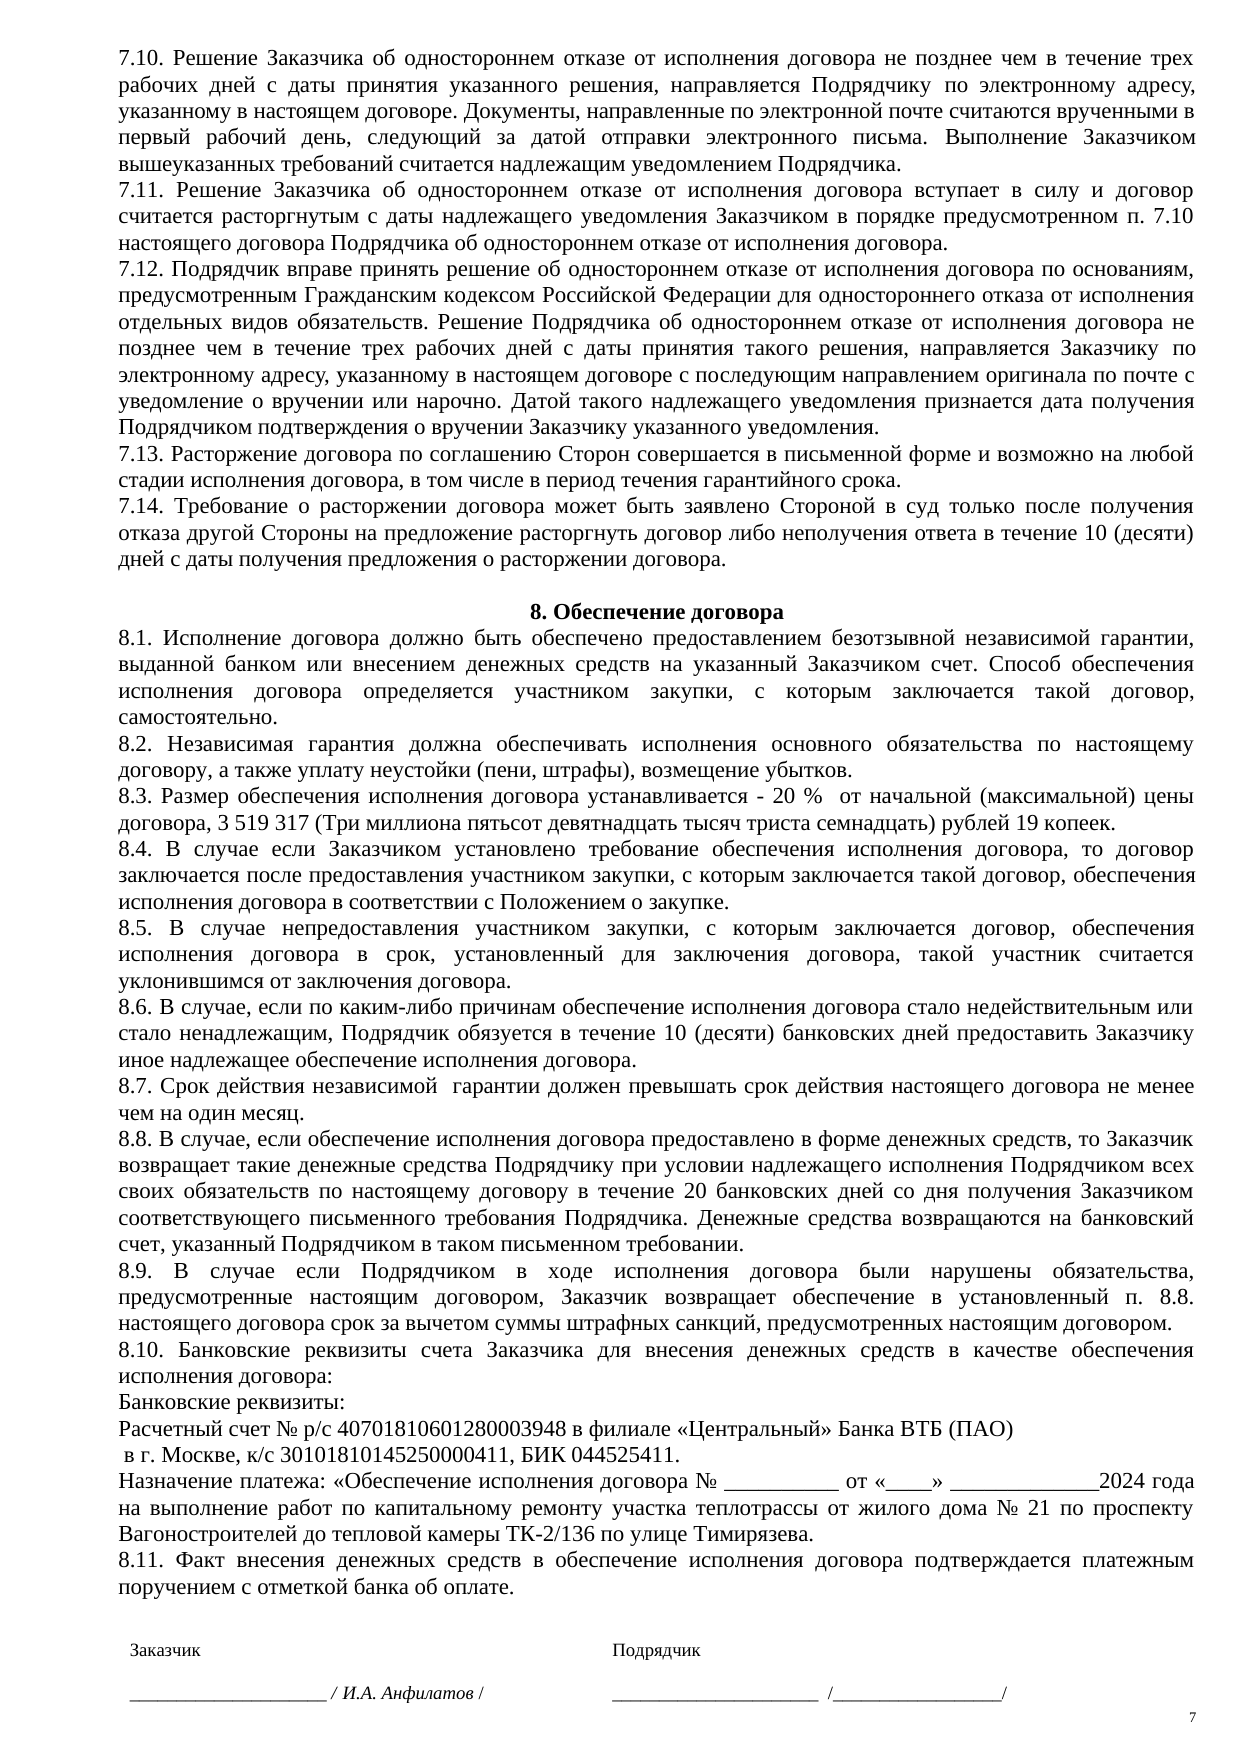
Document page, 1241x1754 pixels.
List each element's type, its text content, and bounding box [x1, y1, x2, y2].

text 8.10. Банковские реквизиты счета Заказчика для внесения денежных средств в качестве обеспечения исполнения договора: [118, 1336, 1196, 1388]
text 7.10. Решение Заказчика об одностороннем отказе от исполнения договора не позднее чем в течение трех рабочих дней с даты принятия указанного решения, направляется Подрядчику по электронному адресу, указанному в настоящем договоре. Документы, направленные по электронной почте считаются врученными в первый рабочий день, следующий за датой отправки электронного письма. Выполнение Заказчиком вышеуказанных требований считается надлежащим уведомлением Подрядчика. [118, 44, 1196, 176]
text 8.1. Исполнение договора должно быть обеспечено предоставлением безотзывной независимой гарантии, выданной банком или внесением денежных средств на указанный Заказчиком счет. Способ обеспечения исполнения договора определяется участником закупки, с которым заключается такой договор, самостоятельно. [118, 624, 1196, 729]
text 8.8. В случае, если обеспечение исполнения договора предоставлено в форме денежных средств, то Заказчик возвращает такие денежные средства Подрядчику при условии надлежащего исполнения Подрядчиком всех своих обязательств по настоящему договору в течение 20 банковских дней со дня получения Заказчиком соответствующего письменного требования Подрядчика. Денежные средства возвращаются на банковский счет, указанный Подрядчиком в таком письменном требовании. [118, 1125, 1196, 1257]
text 8.2. Независимая гарантия должна обеспечивать исполнения основного обязательства по настоящему договору, а также уплату неустойки (пени, штрафы), возмещение убытков. [118, 729, 1196, 782]
text в г. Москве, к/с 30101810145250000411, БИК 044525411. [118, 1441, 1196, 1467]
text 8.9. В случае если Подрядчиком в ходе исполнения договора были нарушены обязательства, предусмотренные настоящим договором, Заказчик возвращает обеспечение в установленный п. 8.8. настоящего договора срок за вычетом суммы штрафных санкций, предусмотренных настоящим договором. [118, 1257, 1196, 1336]
text 8.7. Срок действия независимой гарантии должен превышать срок действия настоящего договора не менее чем на один месяц. [118, 1072, 1196, 1125]
text 7.13. Расторжение договора по соглашению Сторон совершается в письменной форме и возможно на любой стадии исполнения договора, в том числе в период течения гарантийного срока. [118, 440, 1196, 492]
text 7.11. Решение Заказчика об одностороннем отказе от исполнения договора вступает в силу и договор считается расторгнутым с даты надлежащего уведомления Заказчиком в порядке предусмотренном п. 7.10 настоящего договора Подрядчика об одностороннем отказе от исполнения договора. [118, 176, 1196, 255]
text 8.11. Факт внесения денежных средств в обеспечение исполнения договора подтверждается платежным поручением с отметкой банка об оплате. [118, 1547, 1196, 1599]
text 7.14. Требование о расторжении договора может быть заявлено Стороной в суд только после получения отказа другой Стороны на предложение расторгнуть договор либо неполучения ответа в течение 10 (десяти) дней с даты получения предложения о расторжении договора. [118, 492, 1196, 571]
text 8.5. В случае непредоставления участником закупки, с которым заключается договор, обеспечения исполнения договора в срок, установленный для заключения договора, такой участник считается уклонившимся от заключения договора. [118, 914, 1196, 993]
text 8. Обеспечение договора [118, 598, 1196, 624]
text Банковские реквизиты: [118, 1388, 1196, 1415]
text 7.12. Подрядчик вправе принять решение об одностороннем отказе от исполнения договора по основаниям, предусмотренным Гражданским кодексом Российской Федерации для одностороннего отказа от исполнения отдельных видов обязательств. Решение Подрядчика об одностороннем отказе от исполнения договора не позднее чем в течение трех рабочих дней с даты принятия такого решения, направляется Заказчику по электронному адресу, указанному в настоящем договоре с последующим направлением оригинала по почте с уведомление о вручении или нарочно. Датой такого надлежащего уведомления признается дата получения Подрядчиком подтверждения о вручении Заказчику указанного уведомления. [118, 255, 1196, 440]
text 8.4. В случае если Заказчиком установлено требование обеспечения исполнения договора, то договор заключается после предоставления участником закупки, с которым заключается такой договор, обеспечения исполнения договора в соответствии с Положением о закупке. [118, 835, 1196, 914]
text 8.3. Размер обеспечения исполнения договора устанавливается - 20 % от начальной (максимальной) цены договора, 3 519 317 (Три миллиона пятьсот девятнадцать тысяч триста семнадцать) рублей 19 копеек. [118, 782, 1196, 835]
text Назначение платежа: «Обеспечение исполнения договора № __________ от «____» _____________2024 года на выполнение работ по капитальному ремонту участка теплотрассы от жилого дома № 21 по проспекту Вагоностроителей до тепловой камеры ТК-2/136 по улице Тимирязева. [118, 1467, 1196, 1547]
text Расчетный счет № р/с 40701810601280003948 в филиале «Центральный» Банка ВТБ (ПАО) [118, 1415, 1196, 1441]
text 8.6. В случае, если по каким-либо причинам обеспечение исполнения договора стало недействительным или стало ненадлежащим, Подрядчик обязуется в течение 10 (десяти) банковских дней предоставить Заказчику иное надлежащее обеспечение исполнения договора. [118, 993, 1196, 1072]
